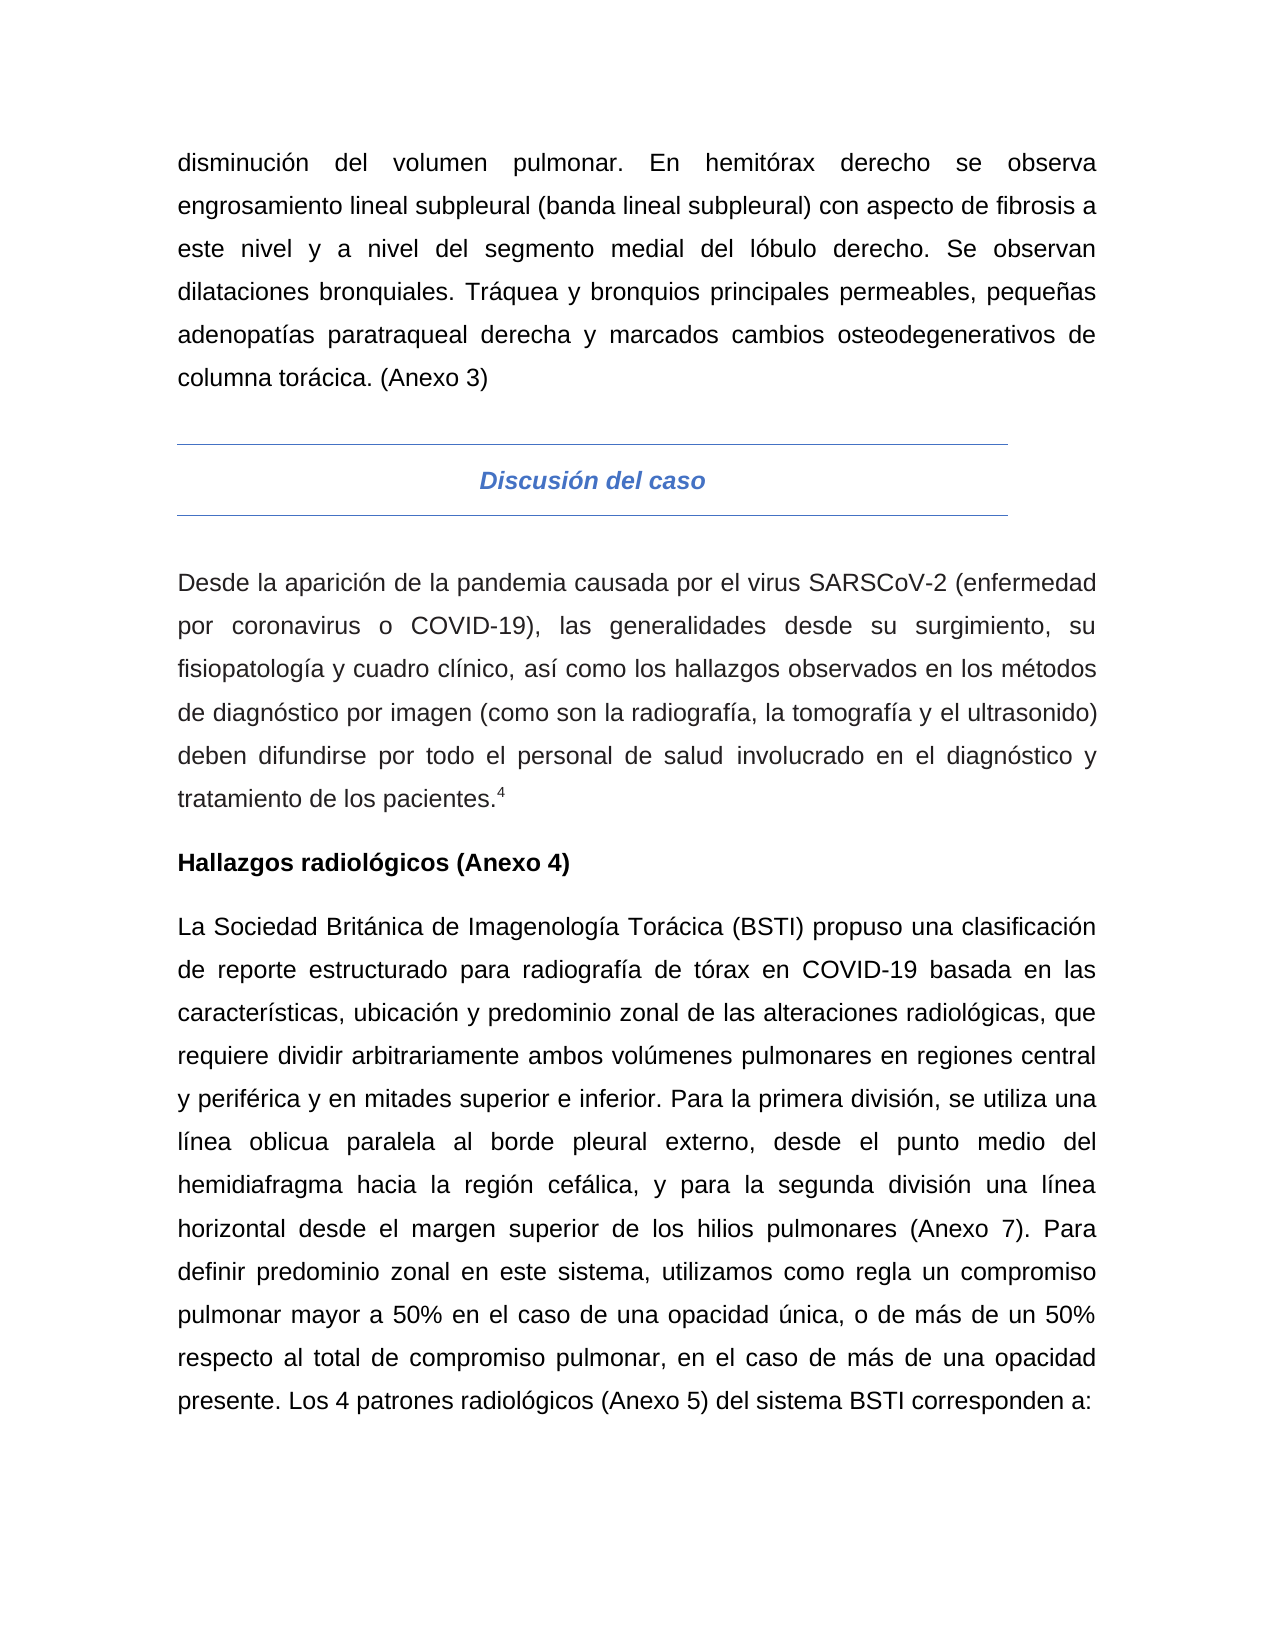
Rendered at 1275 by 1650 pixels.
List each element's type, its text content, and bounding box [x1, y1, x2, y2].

text Discusión del caso [177, 445, 1008, 515]
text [177, 148, 1098, 392]
text Hallazgos radiológicos (Anexo 4) [177, 848, 1098, 877]
text Desde la aparición de la pandemia causada por el virus SARSCoV-2 (enfermedad por coronavirus o COVID-19), las generalidades desde su surgimiento, su fisiopatología y cuadro clínico, así como los hallazgos observados en los métodos de diagnóstico por imagen (como son la radiografía, la tomografía y el ultrasonido) deben difundirse por todo el personal de salud involucrado en el diagnóstico y tratamiento de los pacientes.4 [177, 568, 1098, 813]
text La Sociedad Británica de Imagenología Torácica (BSTI) propuso una clasificación de reporte estructurado para radiografía de tórax en COVID-19 basada en las características, ubicación y predominio zonal de las alteraciones radiológicas, que requiere dividir arbitrariamente ambos volúmenes pulmonares en regiones central y periférica y en mitades superior e inferior. Para la primera división, se utiliza una línea oblicua paralela al borde pleural externo, desde el punto medio del hemidiafragma hacia la región cefálica, y para la segunda división una línea horizontal desde el margen superior de los hilios pulmonares (Anexo 7). Para definir predominio zonal en este sistema, utilizamos como regla un compromiso pulmonar mayor a 50% en el caso de una opacidad única, o de más de un 50% respecto al total de compromiso pulmonar, en el caso de más de una opacidad presente. Los 4 patrones radiológicos (Anexo 5) del sistema BSTI corresponden a: [177, 912, 1098, 1415]
